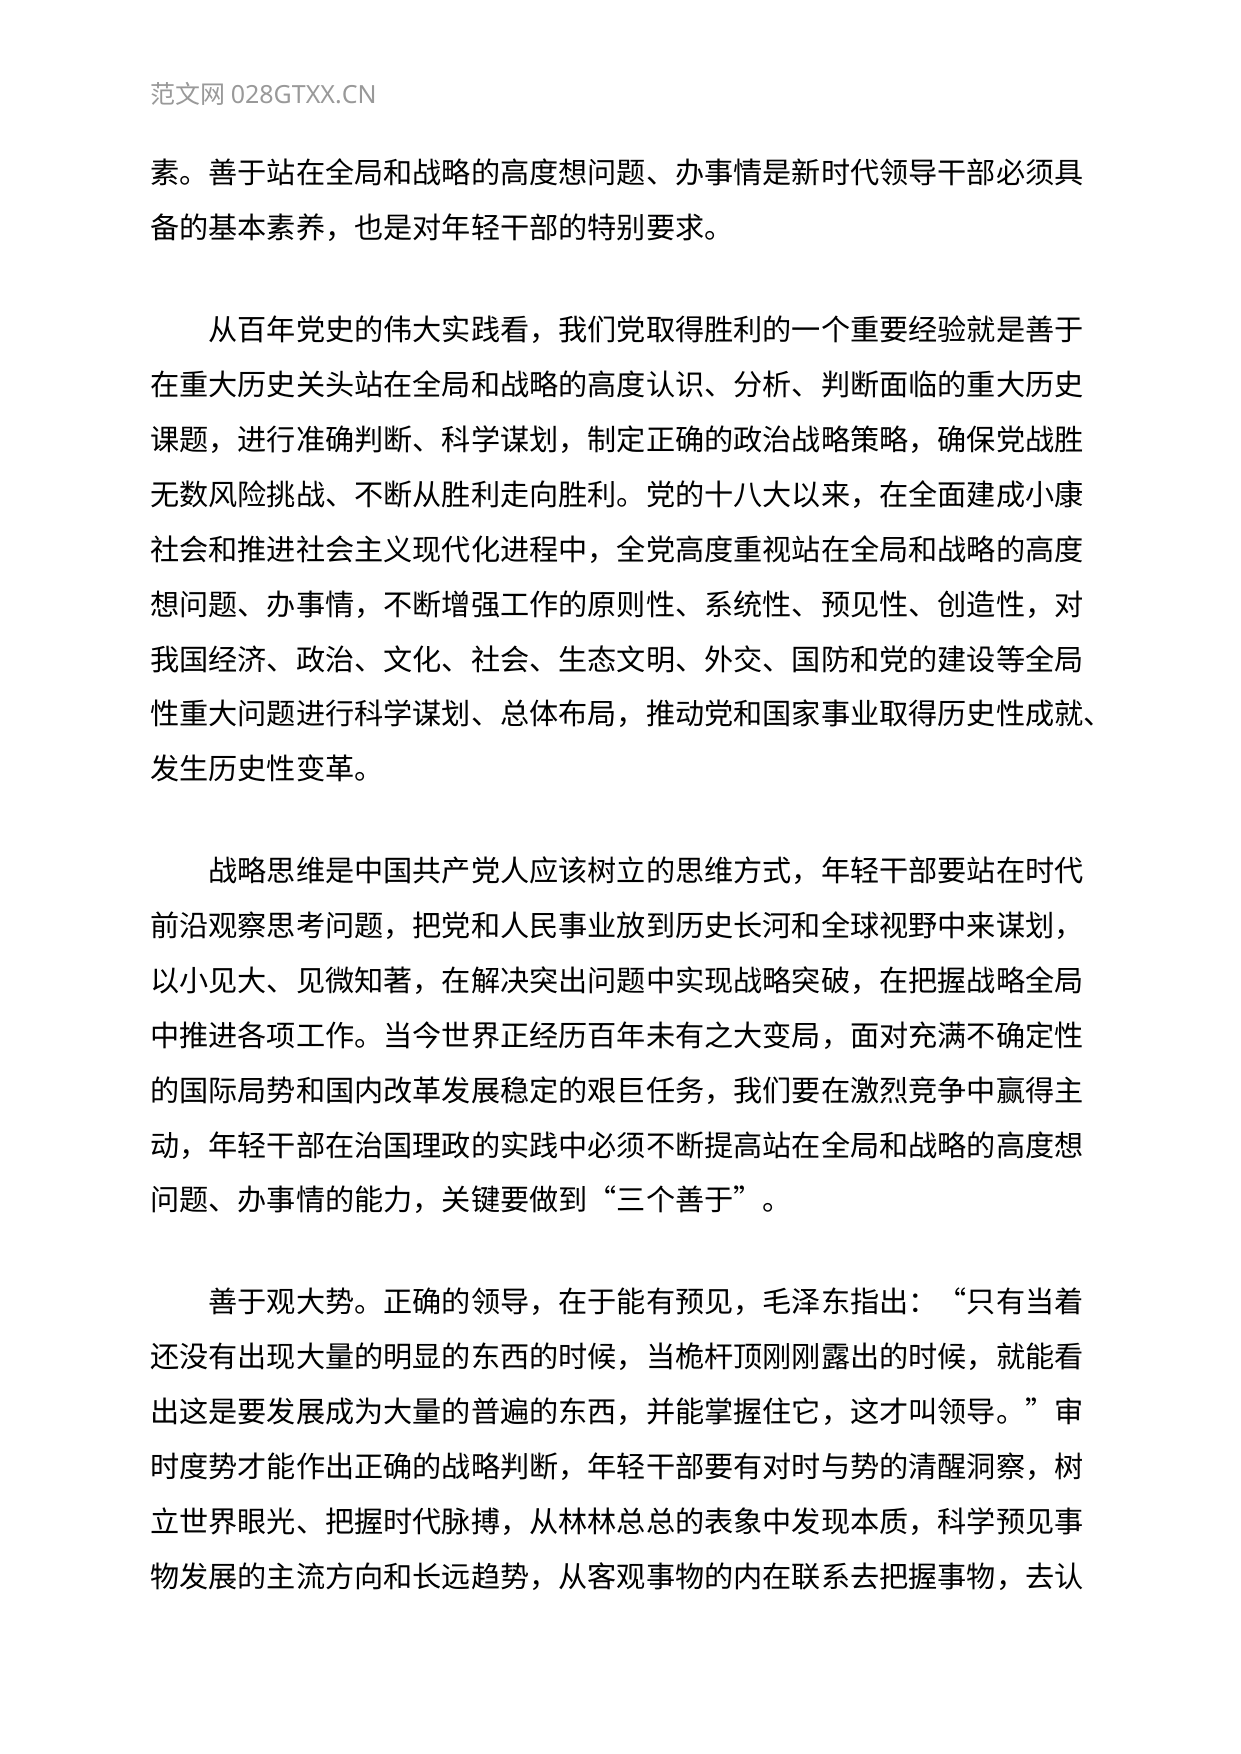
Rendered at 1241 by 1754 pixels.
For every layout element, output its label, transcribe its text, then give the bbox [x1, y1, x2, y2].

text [150, 150, 1090, 247]
text 战略思维是中国共产党人应该树立的思维方式，年轻干部要站在时代前沿观察思考问题，把党和人民事业放到历史长河和全球视野中来谋划，以小见大、见微知著，在解决突出问题中实现战略突破，在把握战略全局中推进各项工作。当今世界正经历百年未有之大变局，面对充满不确定性的国际局势和国内改革发展稳定的艰巨任务，我们要在激烈竞争中赢得主动，年轻干部在治国理政的实践中必须不断提高站在全局和战略的高度想问题、办事情的能力，关键要做到“三个善于”。 [150, 848, 1090, 1219]
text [150, 1279, 1090, 1596]
text 从百年党史的伟大实践看，我们党取得胜利的一个重要经验就是善于在重大历史关头站在全局和战略的高度认识、分析、判断面临的重大历史课题，进行准确判断、科学谋划，制定正确的政治战略策略，确保党战胜无数风险挑战、不断从胜利走向胜利。党的十八大以来，在全面建成小康社会和推进社会主义现代化进程中，全党高度重视站在全局和战略的高度想问题、办事情，不断增强工作的原则性、系统性、预见性、创造性，对我国经济、政治、文化、社会、生态文明、外交、国防和党的建设等全局性重大问题进行科学谋划、总体布局，推动党和国家事业取得历史性成就、发生历史性变革。 [150, 307, 1090, 788]
